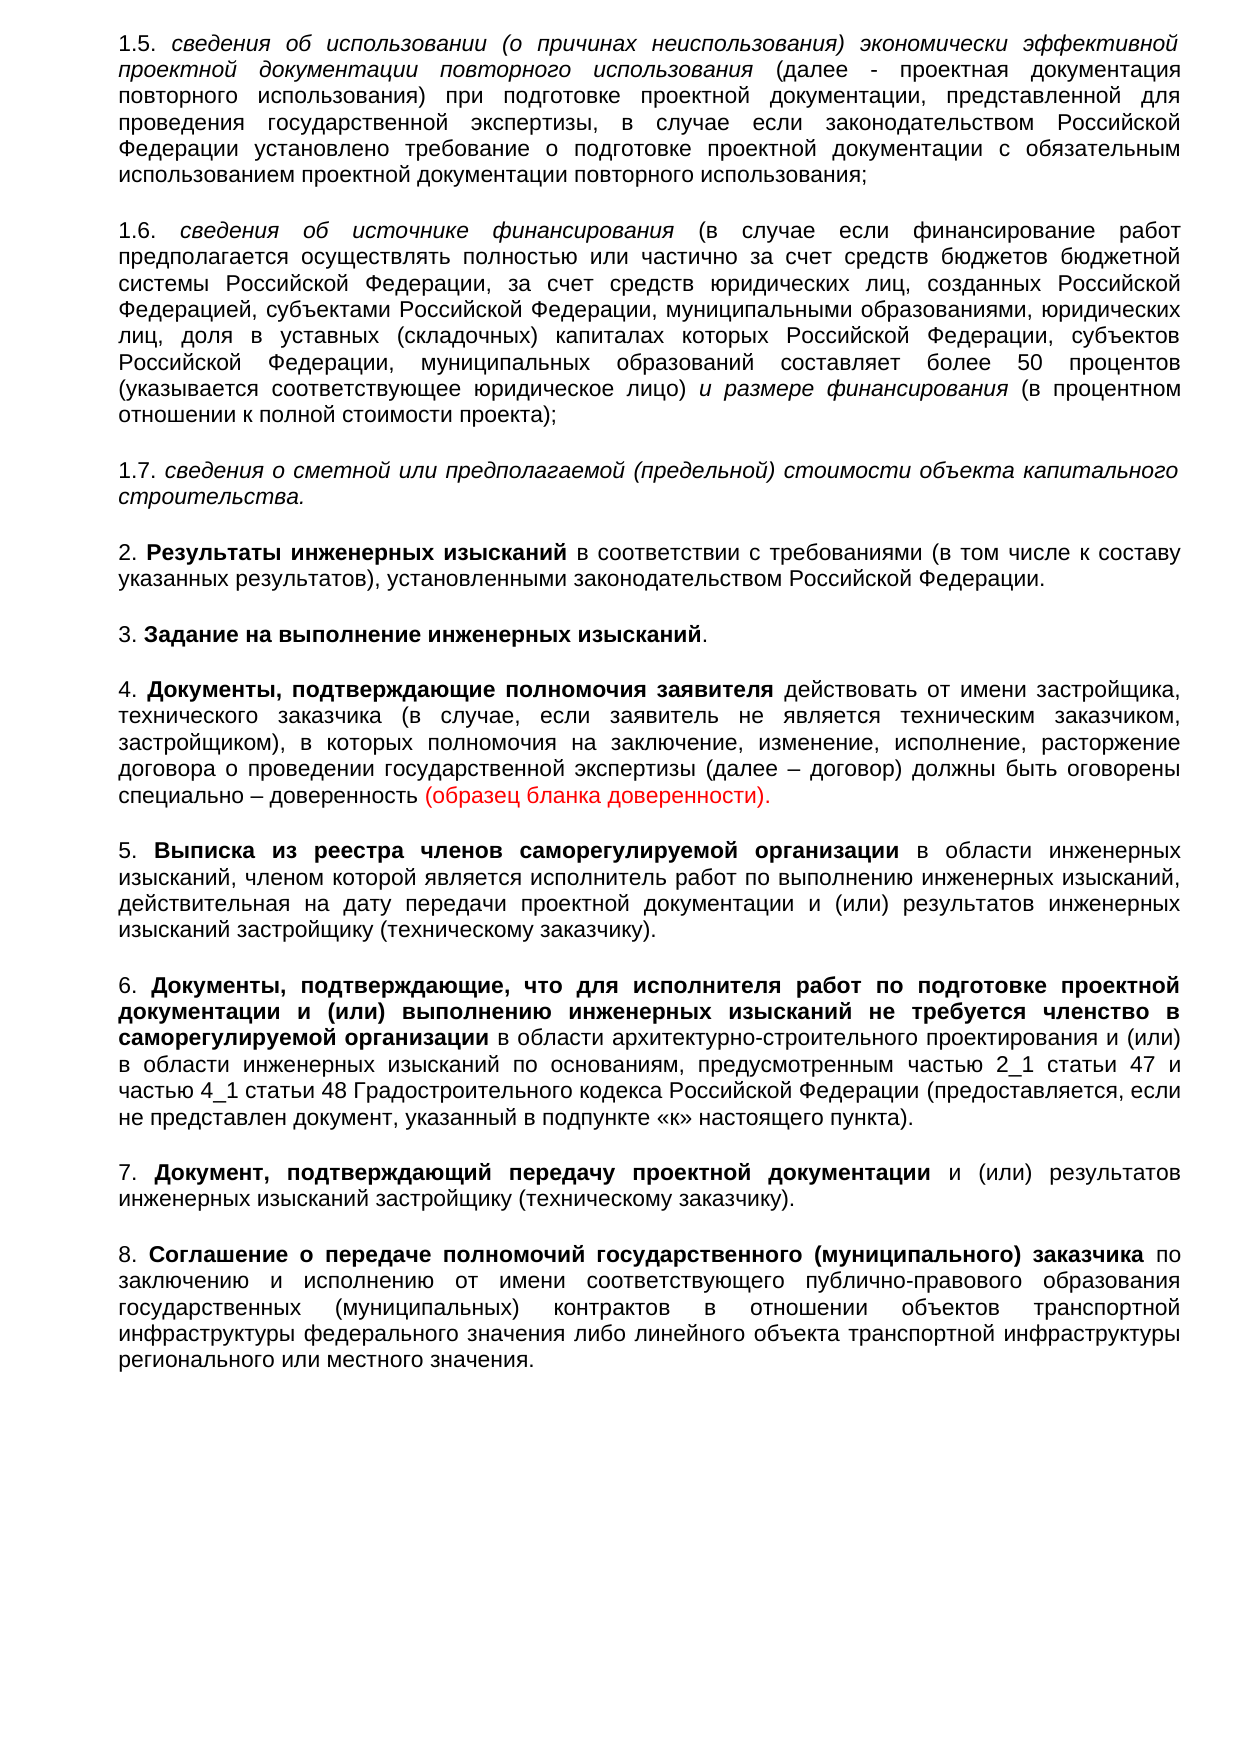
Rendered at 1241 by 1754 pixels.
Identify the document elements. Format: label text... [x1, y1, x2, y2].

text 5. Выписка из реестра членов саморегулируемой организации в области инженерных изысканий, членом которой является исполнитель работ по выполнению инженерных изысканий, действительная на дату передачи проектной документации и (или) результатов инженерных изысканий застройщику (техническому заказчику). [118, 837, 1181, 942]
text 8. Соглашение о передаче полномочий государственного (муниципального) заказчика по заключению и исполнению от имени соответствующего публично-правового образования государственных (муниципальных) контрактов в отношении объектов транспортной инфраструктуры федерального значения либо линейного объекта транспортной инфраструктуры регионального или местного значения. [118, 1241, 1181, 1373]
text 4. Документы, подтверждающие полномочия заявителя действовать от имени застройщика, технического заказчика (в случае, если заявитель не является техническим заказчиком, застройщиком), в которых полномочия на заключение, изменение, исполнение, расторжение договора о проведении государственной экспертизы (далее – договор) должны быть оговорены специально – доверенность (образец бланка доверенности). [118, 676, 1181, 808]
text 3. Задание на выполнение инженерных изысканий. [118, 621, 1181, 647]
text 1.5. сведения об использовании (о причинах неиспользования) экономически эффективной проектной документации повторного использования (далее - проектная документация повторного использования) при подготовке проектной документации, представленной для проведения государственной экспертизы, в случае если законодательством Российской Федерации установлено требование о подготовке проектной документации с обязательным использованием проектной документации повторного использования; [118, 29, 1181, 188]
text 6. Документы, подтверждающие, что для исполнителя работ по подготовке проектной документации и (или) выполнению инженерных изысканий не требуется членство в саморегулируемой организации в области архитектурно-строительного проектирования и (или) в области инженерных изысканий по основаниям, предусмотренным частью 2_1 статьи 47 и частью 4_1 статьи 48 Градостроительного кодекса Российской Федерации (предоставляется, если не представлен документ, указанный в подпункте «к» настоящего пункта). [118, 972, 1181, 1130]
text 7. Документ, подтверждающий передачу проектной документации и (или) результатов инженерных изысканий застройщику (техническому заказчику). [118, 1159, 1181, 1212]
text 2. Результаты инженерных изысканий в соответствии с требованиями (в том числе к составу указанных результатов), установленными законодательством Российской Федерации. [118, 539, 1181, 591]
text 1.6. сведения об источнике финансирования (в случае если финансирование работ предполагается осуществлять полностью или частично за счет средств бюджетов бюджетной системы Российской Федерации, за счет средств юридических лиц, созданных Российской Федерацией, субъектами Российской Федерации, муниципальными образованиями, юридических лиц, доля в уставных (складочных) капиталах которых Российской Федерации, субъектов Российской Федерации, муниципальных образований составляет более 50 процентов (указывается соответствующее юридическое лицо) и размере финансирования (в процентном отношении к полной стоимости проекта); [118, 217, 1181, 428]
text 1.7. сведения о сметной или предполагаемой (предельной) стоимости объекта капитального строительства. [118, 457, 1181, 509]
